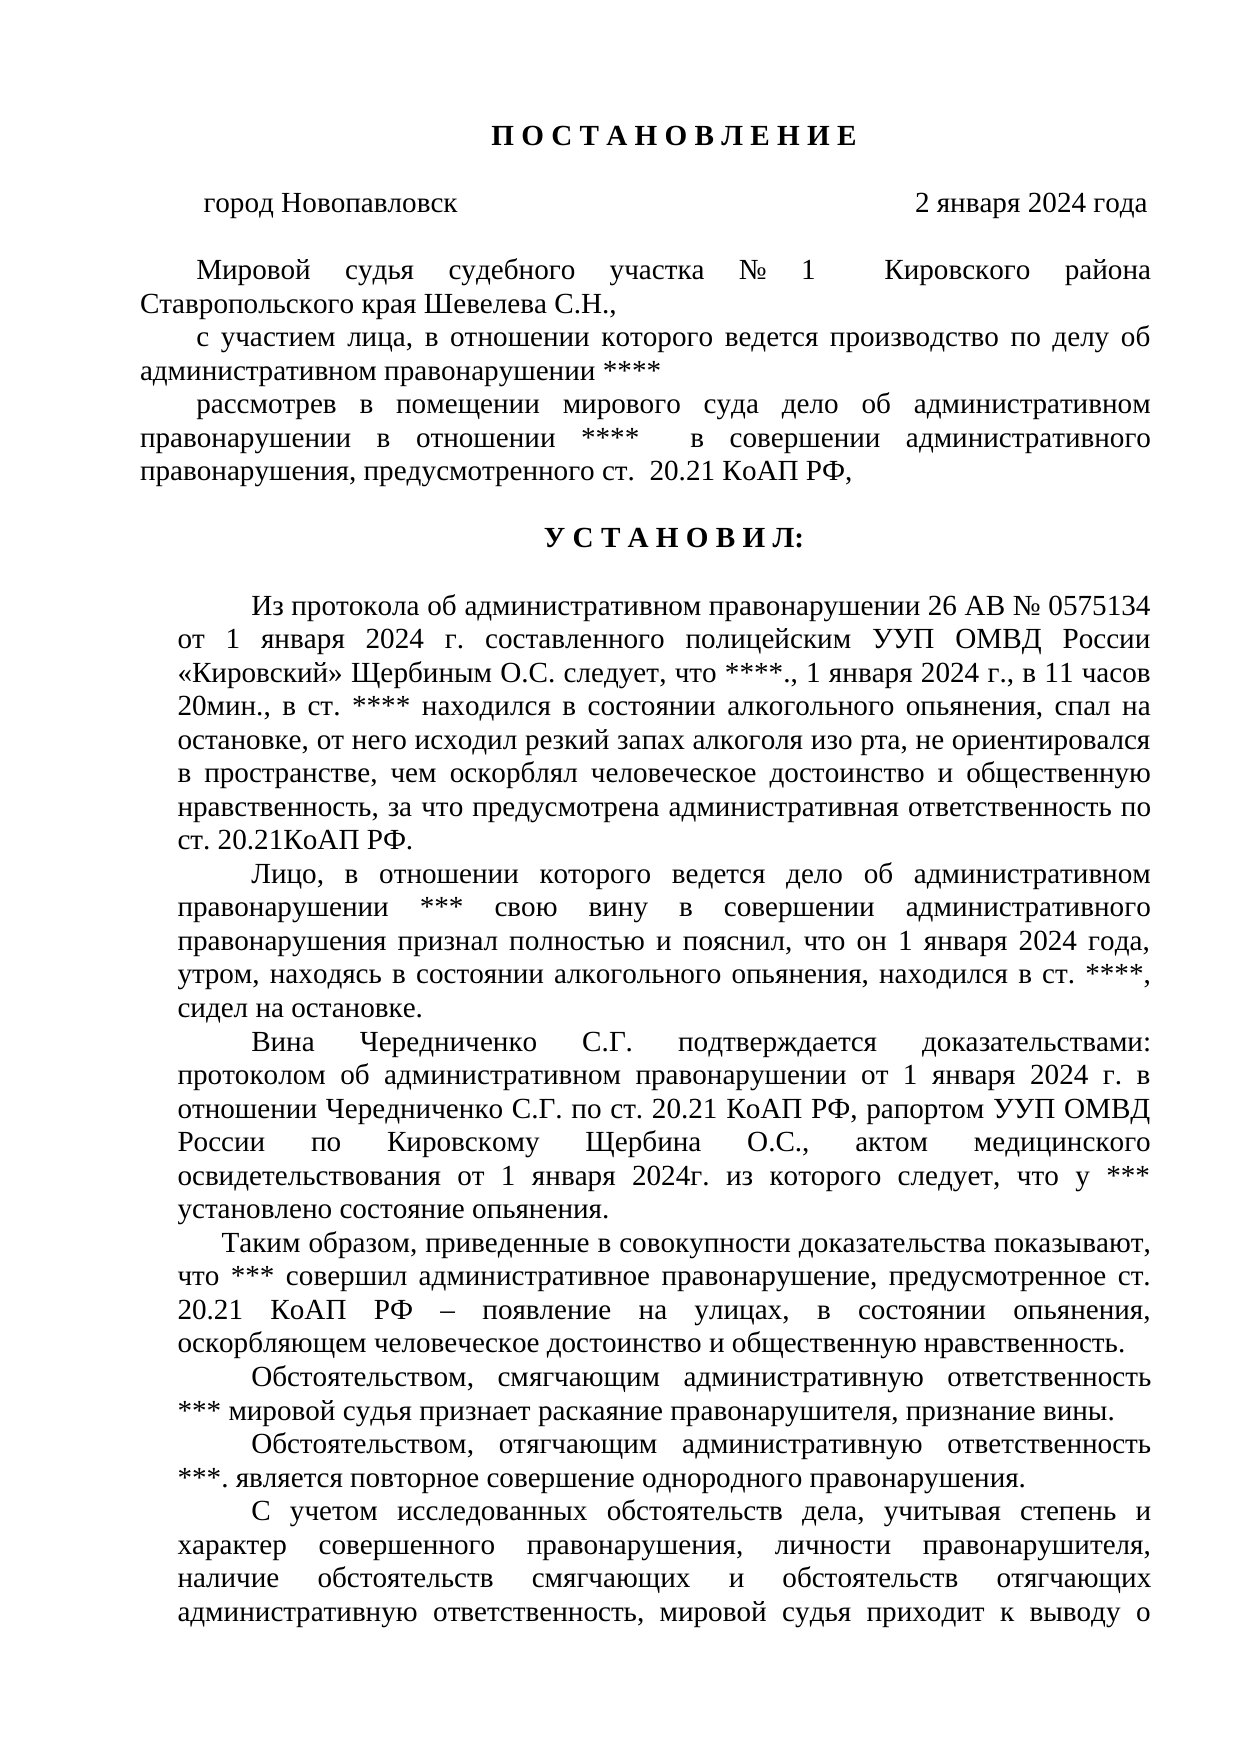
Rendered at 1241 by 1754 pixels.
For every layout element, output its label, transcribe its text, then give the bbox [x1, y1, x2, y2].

text У С Т А Н О В И Л: [140, 521, 1152, 554]
text Вина Чередниченко С.Г. подтверждается доказательствами: протоколом об административном правонарушении от 1 января 2024 г. в отношении Чередниченко С.Г. по ст. 20.21 КоАП РФ, рапортом УУП ОМВД России по Кировскому Щербина О.С., актом медицинского освидетельствования от 1 января 2024г. из которого следует, что у *** установлено состояние опьянения. [177, 1024, 1152, 1225]
text Мировой судья судебного участка № 1 Кировского района Ставропольского края Шевелева С.Н., [140, 252, 1152, 319]
text с участием лица, в отношении которого ведется производство по делу об административном правонарушении **** [140, 319, 1152, 386]
text П О С Т А Н О В Л Е Н И Е [140, 118, 1152, 152]
text Таким образом, приведенные в совокупности доказательства показывают, что *** совершил административное правонарушение, предусмотренное ст. 20.21 КоАП РФ – появление на улицах, в состоянии опьянения, оскорбляющем человеческое достоинство и общественную нравственность. [177, 1225, 1152, 1359]
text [177, 1493, 1152, 1627]
text Лицо, в отношении которого ведется дело об административном правонарушении *** свою вину в совершении административного правонарушения признал полностью и пояснил, что он 1 января 2024 года, утром, находясь в состоянии алкогольного опьянения, находился в ст. ****, сидел на остановке. [177, 856, 1152, 1024]
text Обстоятельством, отягчающим административную ответственность ***. является повторное совершение однородного правонарушения. [177, 1426, 1152, 1493]
text рассмотрев в помещении мирового суда дело об административном правонарушении в отношении **** в совершении административного правонарушения, предусмотренного ст. 20.21 КоАП РФ, [140, 386, 1152, 487]
text город Новопавловск 2 января 2024 года [140, 185, 1152, 219]
text Обстоятельством, смягчающим административную ответственность *** мировой судья признает раскаяние правонарушителя, признание вины. [177, 1359, 1152, 1426]
text Из протокола об административном правонарушении 26 АВ № 0575134 от 1 января 2024 г. составленного полицейским УУП ОМВД России «Кировский» Щербиным О.С. следует, что ****., 1 января 2024 г., в 11 часов 20мин., в ст. **** находился в состоянии алкогольного опьянения, спал на остановке, от него исходил резкий запах алкоголя изо рта, не ориентировался в пространстве, чем оскорблял человеческое достоинство и общественную нравственность, за что предусмотрена административная ответственность по ст. 20.21КоАП РФ. [177, 588, 1152, 856]
